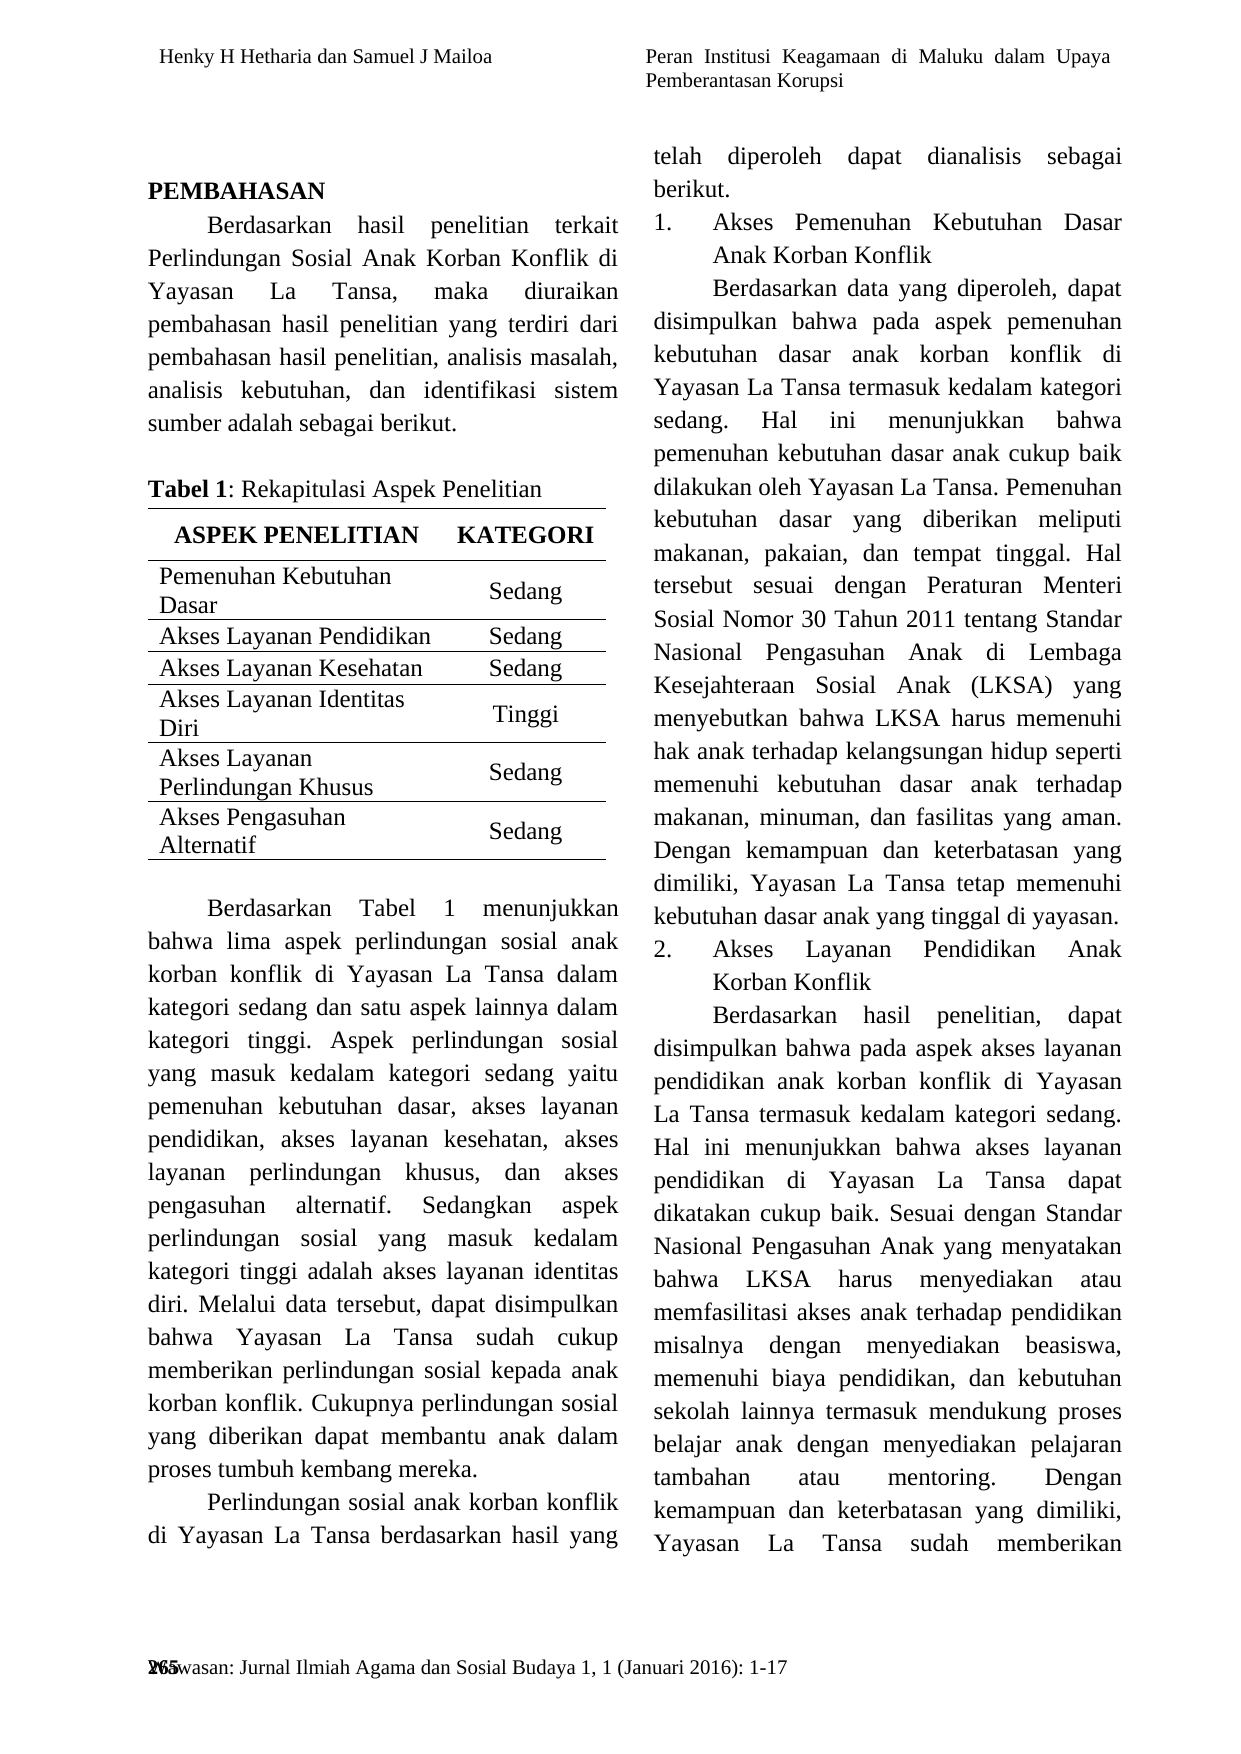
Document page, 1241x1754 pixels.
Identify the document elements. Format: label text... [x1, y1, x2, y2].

text Tabel 1: Rekapitulasi Aspek Penelitian [148, 474, 619, 503]
table_cell Akses Layanan Perlindungan Khusus [148, 743, 445, 801]
table_cell Pemenuhan Kebutuhan Dasar [148, 561, 445, 619]
table_cell Akses Layanan Identitas Diri [148, 685, 445, 742]
text Perlindungan sosial anak korban konflik di Yayasan La Tansa berdasarkan hasil yang telah diperoleh dapat dianalisis sebagai berikut. [148, 1487, 619, 1549]
table_header ASPEK PENELITIAN [148, 509, 445, 560]
table_cell Akses Layanan Kesehatan [148, 652, 445, 683]
text Berdasarkan hasil penelitian terkait Perlindungan Sosial Anak Korban Konflik di Yayasan La Tansa, maka diuraikan pembahasan hasil penelitian yang terdiri dari pembahasan hasil penelitian, analisis masalah, analisis kebutuhan, dan identifikasi sistem sumber adalah sebagai berikut. [148, 210, 619, 437]
table_cell Sedang [445, 652, 606, 683]
table_cell Sedang [445, 802, 606, 859]
text Berdasarkan data yang diperoleh, dapat disimpulkan bahwa pada aspek pemenuhan kebutuhan dasar anak korban konflik di Yayasan La Tansa termasuk kedalam kategori sedang. Hal ini menunjukkan bahwa pemenuhan kebutuhan dasar anak cukup baik dilakukan oleh Yayasan La Tansa. Pemenuhan kebutuhan dasar yang diberikan meliputi makanan, pakaian, dan tempat tinggal. Hal tersebut sesuai dengan Peraturan Menteri Sosial Nomor 30 Tahun 2011 tentang Standar Nasional Pengasuhan Anak di Lembaga Kesejahteraan Sosial Anak (LKSA) yang menyebutkan bahwa LKSA harus memenuhi hak anak terhadap kelangsungan hidup seperti memenuhi kebutuhan dasar anak terhadap makanan, minuman, dan fasilitas yang aman. Dengan kemampuan dan keterbatasan yang dimiliki, Yayasan La Tansa tetap memenuhi kebutuhan dasar anak yang tinggal di yayasan. [653, 273, 1122, 929]
table_cell Sedang [445, 561, 606, 619]
table_cell Sedang [445, 743, 606, 801]
table_cell Sedang [445, 620, 606, 651]
text Berdasarkan Tabel 1 menunjukkan bahwa lima aspek perlindungan sosial anak korban konflik di Yayasan La Tansa dalam kategori sedang dan satu aspek lainnya dalam kategori tinggi. Aspek perlindungan sosial yang masuk kedalam kategori sedang yaitu pemenuhan kebutuhan dasar, akses layanan pendidikan, akses layanan kesehatan, akses layanan perlindungan khusus, dan akses pengasuhan alternatif. Sedangkan aspek perlindungan sosial yang masuk kedalam kategori tinggi adalah akses layanan identitas diri. Melalui data tersebut, dapat disimpulkan bahwa Yayasan La Tansa sudah cukup memberikan perlindungan sosial kepada anak korban konflik. Cukupnya perlindungan sosial yang diberikan dapat membantu anak dalam proses tumbuh kembang mereka. [148, 893, 619, 1483]
table_cell Akses Layanan Pendidikan [148, 620, 445, 651]
table_header KATEGORI [445, 509, 606, 560]
list Akses Layanan Pendidikan Anak Korban Konflik [653, 934, 1122, 996]
text Perlindungan sosial anak korban konflik di Yayasan La Tansa berdasarkan hasil yang telah diperoleh dapat dianalisis sebagai berikut. [653, 141, 1122, 203]
table_cell Tinggi [445, 685, 606, 742]
text PEMBAHASAN [148, 176, 619, 204]
table_cell Akses Pengasuhan Alternatif [148, 802, 445, 859]
list Akses Pemenuhan Kebutuhan Dasar Anak Korban Konflik [653, 207, 1122, 269]
